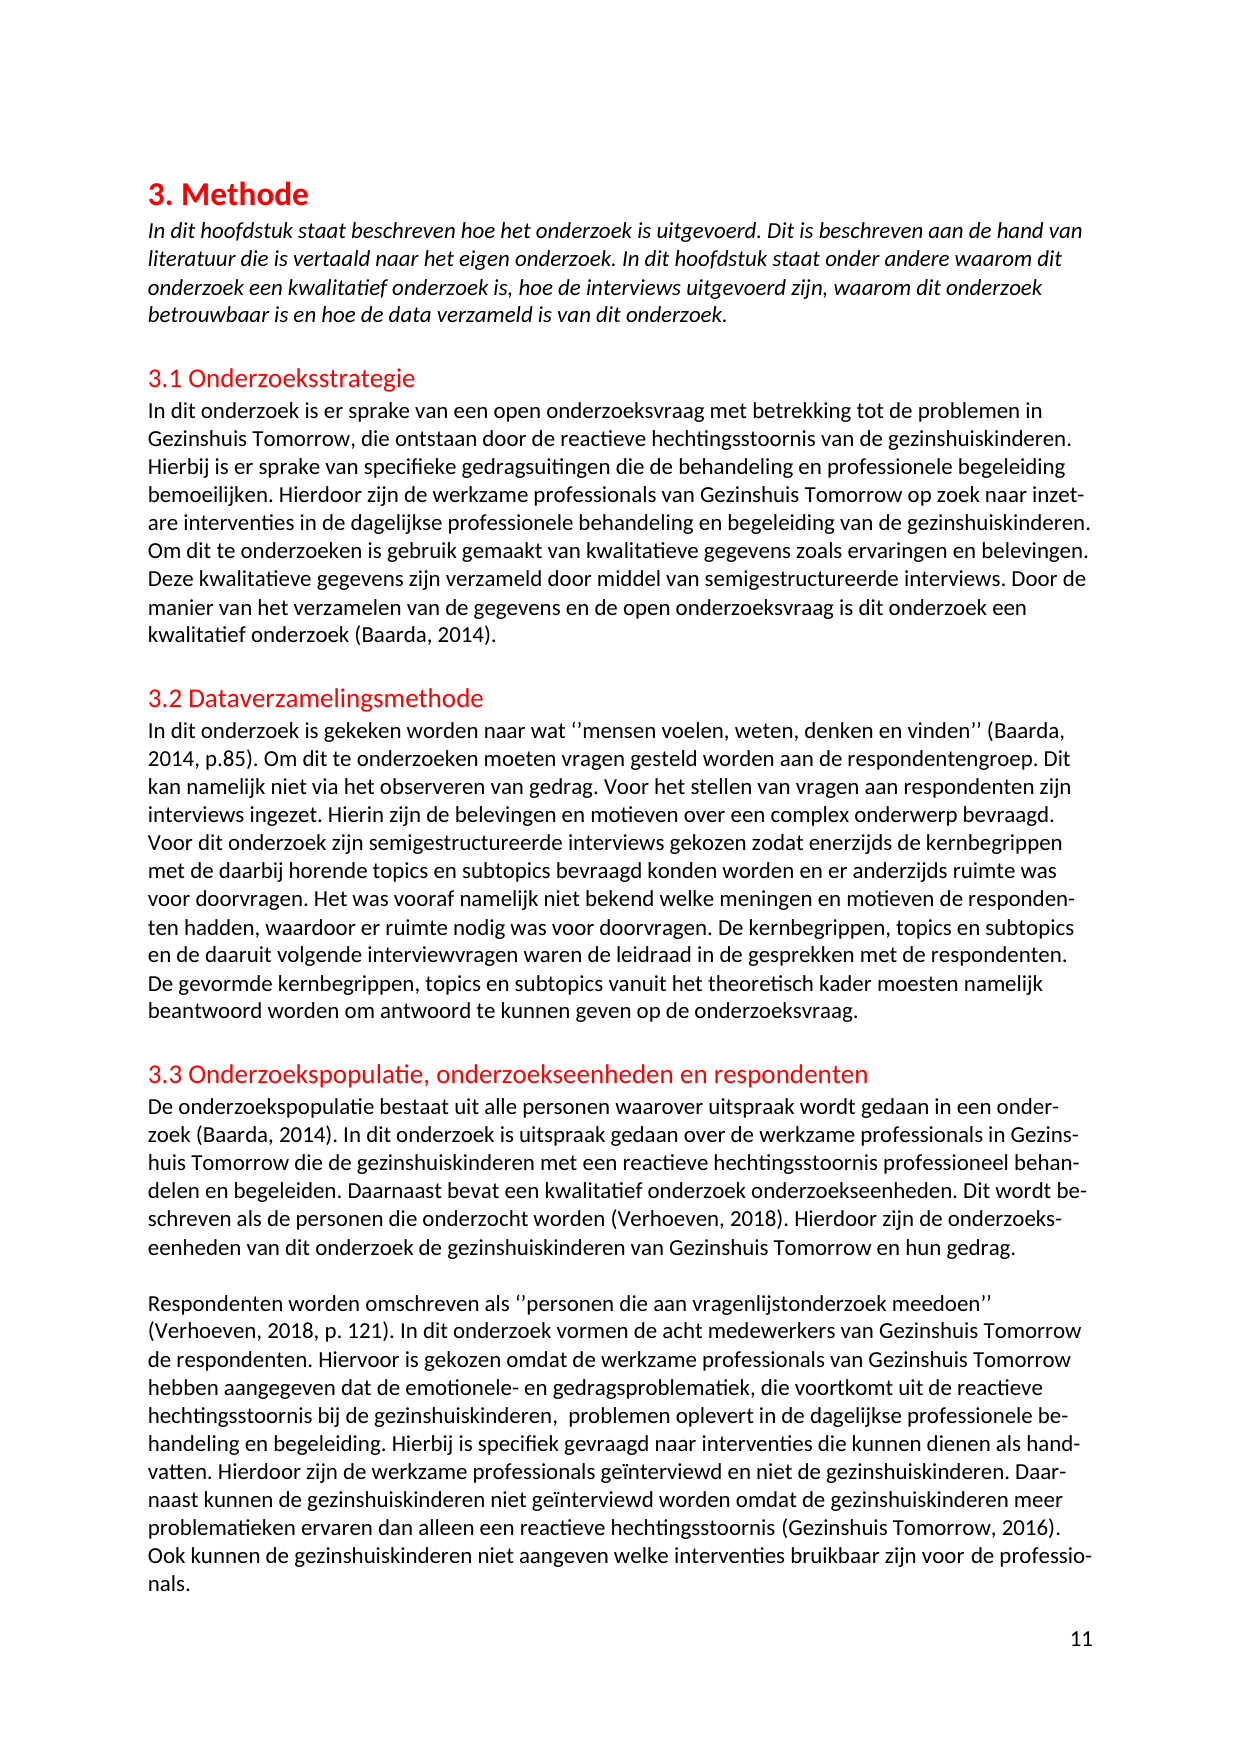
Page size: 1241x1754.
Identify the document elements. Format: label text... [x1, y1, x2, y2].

text In dit onderzoek is gekeken worden naar wat ‘’mensen voelen, weten, denken en vinden’’ (Baarda, 2014, p.85). Om dit te onderzoeken moeten vragen gesteld worden aan de respondentengroep. Dit kan namelijk niet via het observeren van gedrag. Voor het stellen van vragen aan respondenten zijn interviews ingezet. Hierin zijn de belevingen en motieven over een complex onderwerp bevraagd. Voor dit onderzoek zijn semigestructureerde interviews gekozen zodat enerzijds de kernbegrippen met de daarbij horende topics en subtopics bevraagd konden worden en er anderzijds ruimte was voor doorvragen. Het was vooraf namelijk niet bekend welke meningen en motieven de responden-ten hadden, waardoor er ruimte nodig was voor doorvragen. De kernbegrippen, topics en subtopics en de daaruit volgende interviewvragen waren de leidraad in de gesprekken met de respondenten. De gevormde kernbegrippen, topics en subtopics vanuit het theoretisch kader moesten namelijk beantwoord worden om antwoord te kunnen geven op de onderzoeksvraag. [148, 716, 1093, 1025]
text In dit hoofdstuk staat beschreven hoe het onderzoek is uitgevoerd. Dit is beschreven aan de hand van literatuur die is vertaald naar het eigen onderzoek. In dit hoofdstuk staat onder andere waarom dit onderzoek een kwalitatief onderzoek is, hoe de interviews uitgevoerd zijn, waarom dit onderzoek betrouwbaar is en hoe de data verzameld is van dit onderzoek. [148, 217, 1093, 329]
subtitle 3.1 Onderzoeksstrategie [148, 361, 1093, 394]
text De onderzoekspopulatie bestaat uit alle personen waarover uitspraak wordt gedaan in een onder-zoek (Baarda, 2014). In dit onderzoek is uitspraak gedaan over de werkzame professionals in Gezins-huis Tomorrow die de gezinshuiskinderen met een reactieve hechtingsstoornis professioneel behan-delen en begeleiden. Daarnaast bevat een kwalitatief onderzoek onderzoekseenheden. Dit wordt be-schreven als de personen die onderzocht worden (Verhoeven, 2018). Hierdoor zijn de onderzoeks-eenheden van dit onderzoek de gezinshuiskinderen van Gezinshuis Tomorrow en hun gedrag. [148, 1092, 1093, 1261]
subtitle 3.3 Onderzoekspopulatie, onderzoekseenheden en respondenten [148, 1057, 1093, 1090]
text In dit onderzoek is er sprake van een open onderzoeksvraag met betrekking tot de problemen in Gezinshuis Tomorrow, die ontstaan door de reactieve hechtingsstoornis van de gezinshuiskinderen. Hierbij is er sprake van specifieke gedragsuitingen die de behandeling en professionele begeleiding bemoeilijken. Hierdoor zijn de werkzame professionals van Gezinshuis Tomorrow op zoek naar inzet-are interventies in de dagelijkse professionele behandeling en begeleiding van de gezinshuiskinderen. Om dit te onderzoeken is gebruik gemaakt van kwalitatieve gegevens zoals ervaringen en belevingen. Deze kwalitatieve gegevens zijn verzameld door middel van semigestructureerde interviews. Door de manier van het verzamelen van de gegevens en de open onderzoeksvraag is dit onderzoek een kwalitatief onderzoek (Baarda, 2014). [148, 396, 1093, 649]
subtitle 3. Methode [148, 173, 1093, 213]
text Respondenten worden omschreven als ‘’personen die aan vragenlijstonderzoek meedoen’’ (Verhoeven, 2018, p. 121). In dit onderzoek vormen de acht medewerkers van Gezinshuis Tomorrow de respondenten. Hiervoor is gekozen omdat de werkzame professionals van Gezinshuis Tomorrow hebben aangegeven dat de emotionele- en gedragsproblematiek, die voortkomt uit de reactieve hechtingsstoornis bij de gezinshuiskinderen, problemen oplevert in de dagelijkse professionele be-handeling en begeleiding. Hierbij is specifiek gevraagd naar interventies die kunnen dienen als hand-vatten. Hierdoor zijn de werkzame professionals geïnterviewd en niet de gezinshuiskinderen. Daar-naast kunnen de gezinshuiskinderen niet geïnterviewd worden omdat de gezinshuiskinderen meer problematieken ervaren dan alleen een reactieve hechtingsstoornis . Ook kunnen de gezinshuiskinderen niet aangeven welke interventies bruikbaar zijn voor de professio-nals. [148, 1289, 1093, 1597]
subtitle 3.2 Dataverzamelingsmethode [148, 681, 1093, 714]
